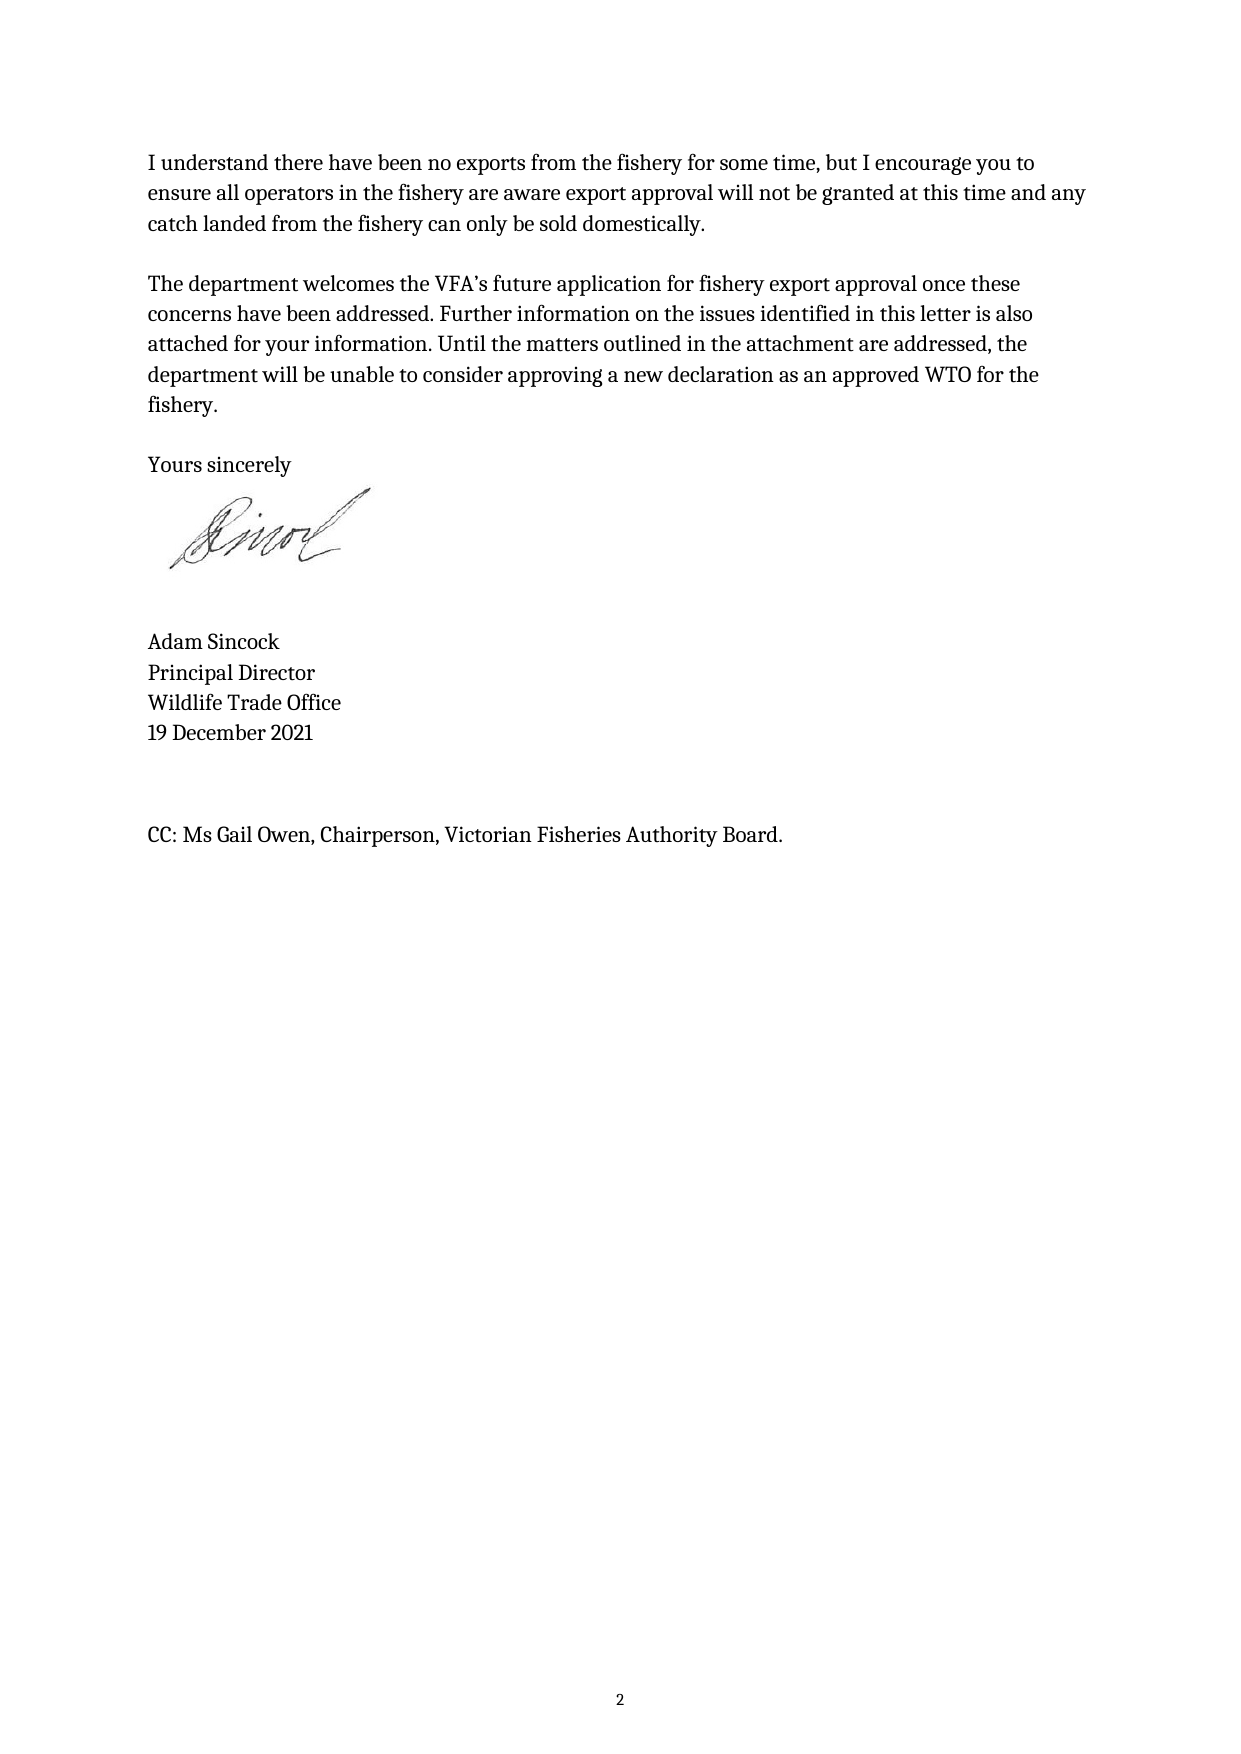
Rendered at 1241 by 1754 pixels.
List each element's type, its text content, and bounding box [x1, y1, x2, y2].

text Principal Director [148, 659, 1092, 686]
text CC: Ms Gail Owen, Chairperson, Victorian Fisheries Authority Board. [148, 822, 1092, 848]
text The department welcomes the VFA’s future application for fishery export approval once these concerns have been addressed. Further information on the issues identified in this letter is also attached for your information. Until the matters outlined in the attachment are addressed, the department will be unable to consider approving a new declaration as an approved WTO for the fishery. [148, 271, 1092, 418]
text I understand there have been no exports from the fishery for some time, but I encourage you to ensure all operators in the fishery are aware export approval will not be granted at this time and any catch landed from the fishery can only be sold domestically. [148, 150, 1092, 237]
text Adam Sincock [148, 629, 1092, 655]
picture [147, 482, 408, 605]
list 19 December 2021 [148, 720, 1092, 746]
text Yours sincerely [148, 452, 1092, 478]
text Wildlife Trade Office [148, 689, 1092, 716]
